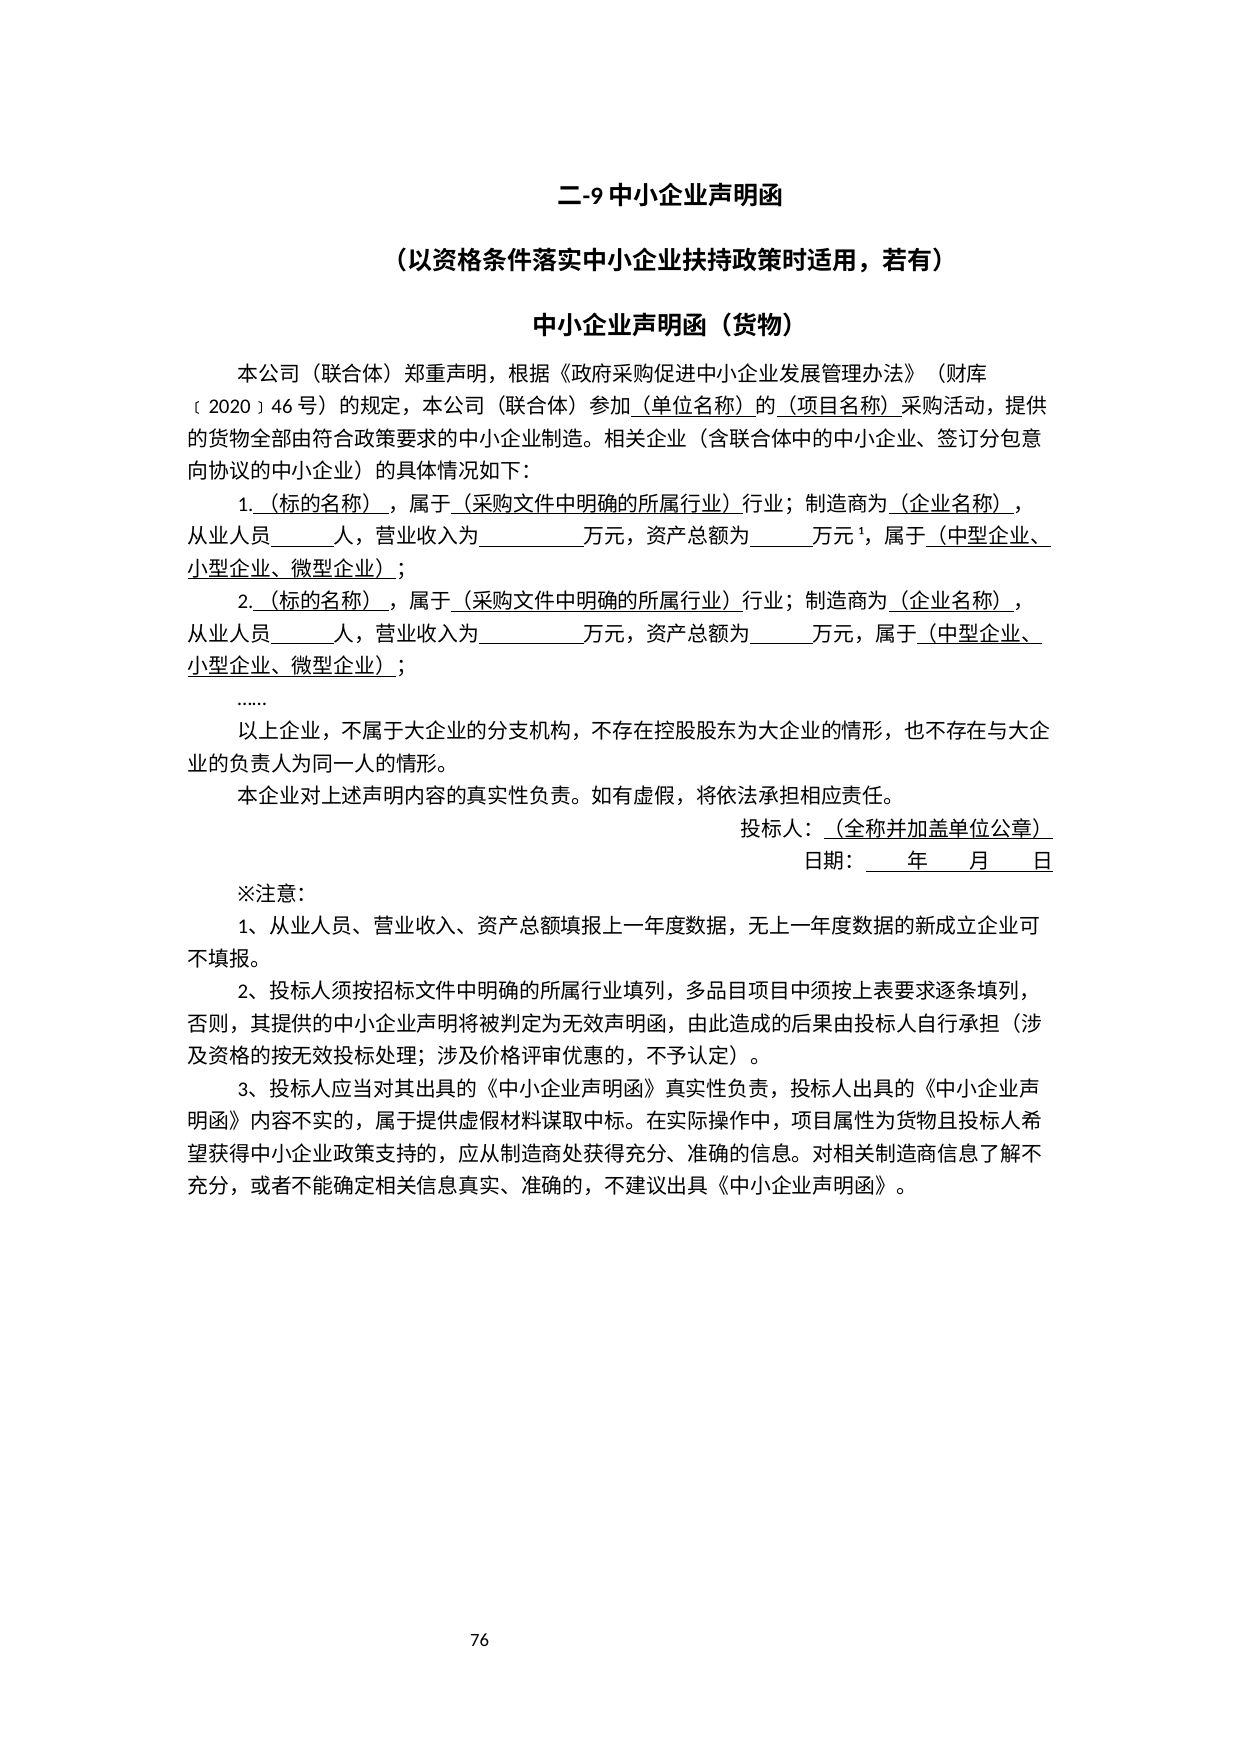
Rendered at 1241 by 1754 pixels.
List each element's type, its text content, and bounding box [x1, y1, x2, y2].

text 日期： 年 月 日 [187, 844, 1053, 877]
text 以上企业，不属于大企业的分支机构，不存在控股股东为大企业的情形，也不存在与大企业的负责人为同一人的情形。 [187, 714, 1053, 779]
text 2. （标的名称） ，属于（采购文件中明确的所属行业）行业；制造商为（企业名称），从业人员 人，营业收入为 万元，资产总额为 万元，属于（中型企业、小型企业、微型企业）； [187, 584, 1053, 682]
text 二-9中小企业声明函 [187, 162, 1053, 227]
text …… [187, 682, 1053, 714]
text 2、投标人须按招标文件中明确的所属行业填列，多品目项目中须按上表要求逐条填列，否则，其提供的中小企业声明将被判定为无效声明函，由此造成的后果由投标人自行承担（涉及资格的按无效投标处理；涉及价格评审优惠的，不予认定）。 [187, 974, 1053, 1072]
text ※注意： [187, 877, 1053, 909]
text 3、投标人应当对其出具的《中小企业声明函》真实性负责，投标人出具的《中小企业声明函》内容不实的，属于提供虚假材料谋取中标。在实际操作中，项目属性为货物且投标人希望获得中小企业政策支持的，应从制造商处获得充分、准确的信息。对相关制造商信息了解不充分，或者不能确定相关信息真实、准确的，不建议出具《中小企业声明函》。 [187, 1072, 1053, 1202]
text 1、从业人员、营业收入、资产总额填报上一年度数据，无上一年度数据的新成立企业可不填报。 [187, 909, 1053, 974]
text 本公司（联合体）郑重声明，根据《政府采购促进中小企业发展管理办法》（财库﹝2020﹞46 号）的规定，本公司（联合体）参加（单位名称）的（项目名称）采购活动，提供的货物全部由符合政策要求的中小企业制造。相关企业（含联合体中的中小企业、签订分包意向协议的中小企业）的具体情况如下： [187, 357, 1053, 487]
text 1. （标的名称） ，属于（采购文件中明确的所属行业）行业；制造商为（企业名称），从业人员 人，营业收入为 万元，资产总额为 万元¹，属于（中型企业、小型企业、微型企业）； [187, 487, 1053, 584]
text 投标人：（全称并加盖单位公章） [187, 812, 1053, 844]
text （以资格条件落实中小企业扶持政策时适用，若有） [187, 227, 1053, 292]
text 本企业对上述声明内容的真实性负责。如有虚假，将依法承担相应责任。 [187, 779, 1053, 812]
text 中小企业声明函（货物） [187, 292, 1053, 357]
